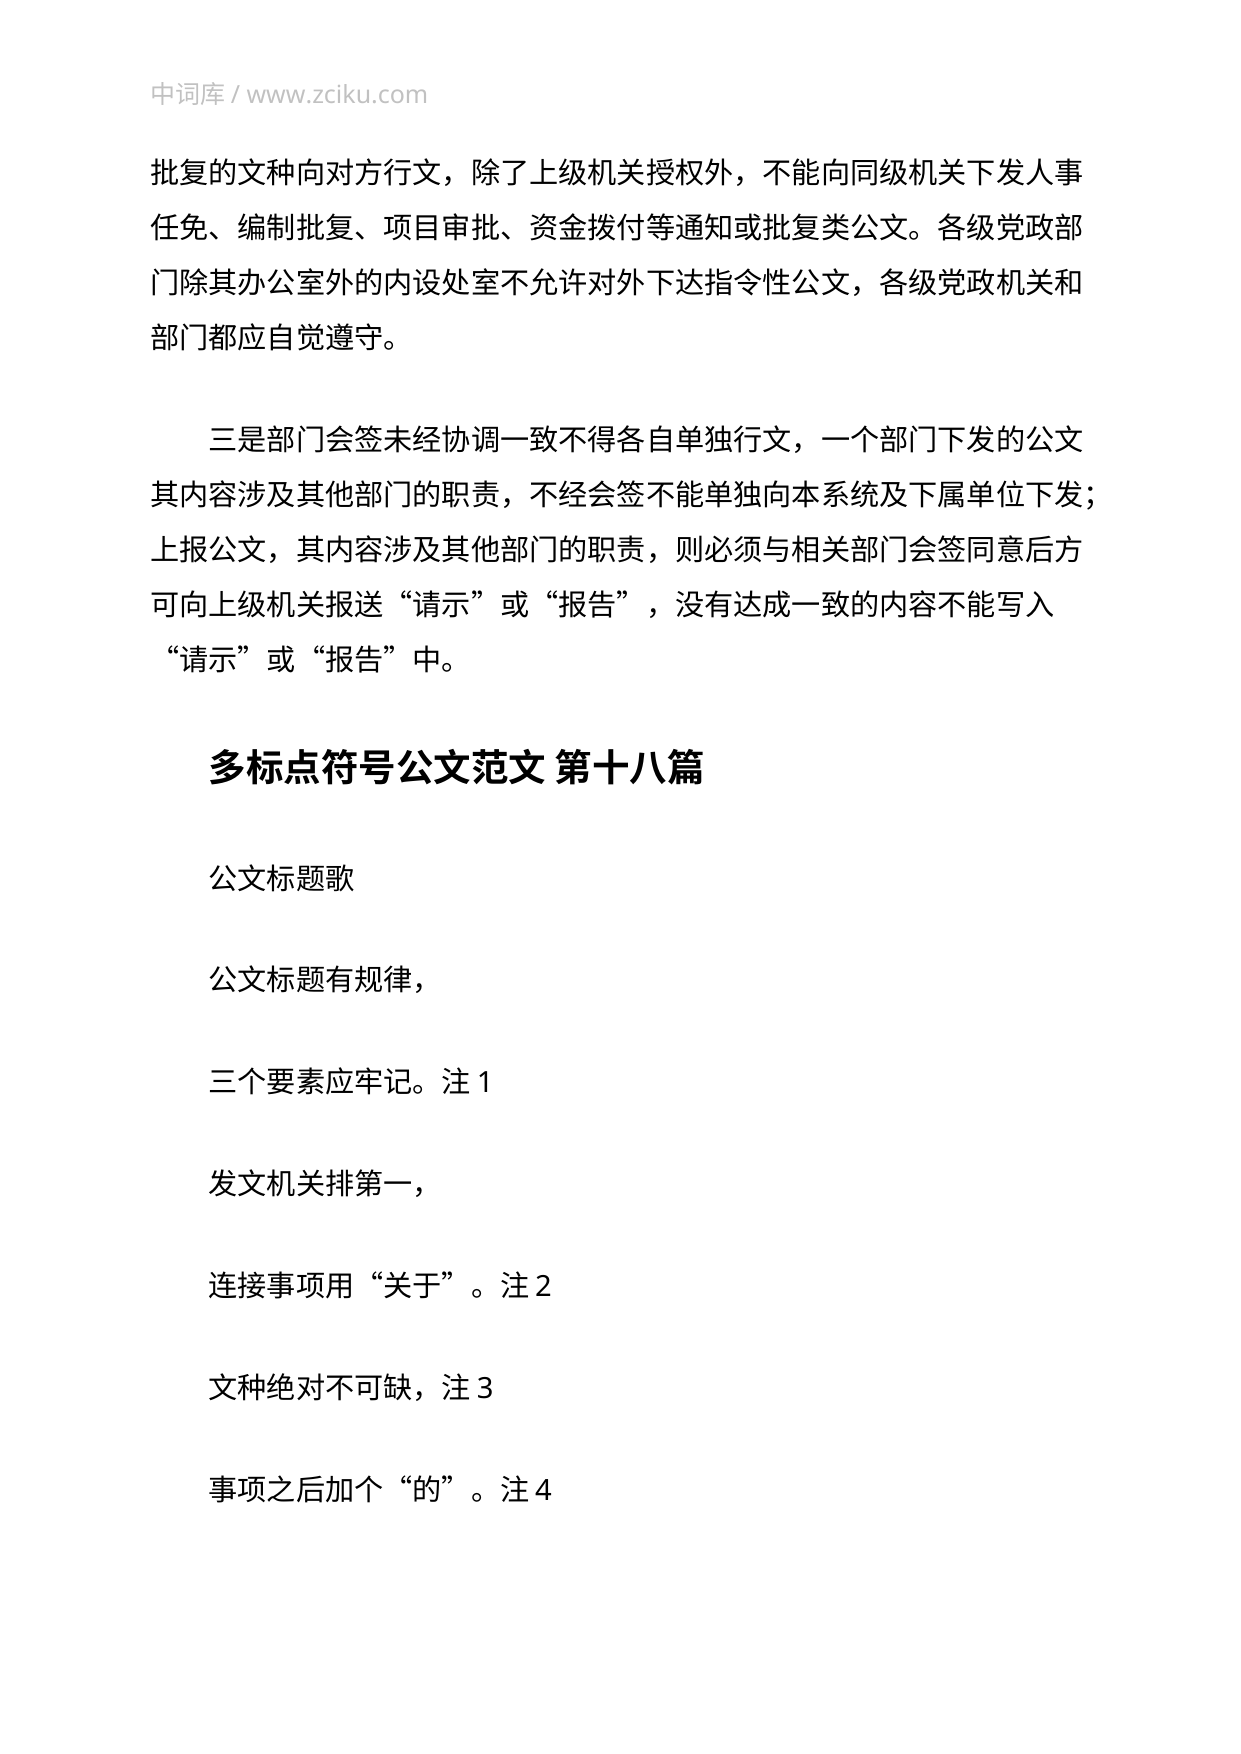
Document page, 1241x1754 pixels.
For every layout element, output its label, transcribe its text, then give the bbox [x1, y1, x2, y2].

text 多标点符号公文范文 第十八篇 [150, 738, 1090, 792]
text 连接事项用“关于”。注2 [150, 1262, 1090, 1305]
text 公文标题有规律， [150, 957, 1090, 999]
text 三个要素应牢记。注1 [150, 1059, 1090, 1101]
text 三是部门会签未经协调一致不得各自单独行文，一个部门下发的公文其内容涉及其他部门的职责，不经会签不能单独向本系统及下属单位下发；上报公文，其内容涉及其他部门的职责，则必须与相关部门会签同意后方可向上级机关报送“请示”或“报告”，没有达成一致的内容不能写入“请示”或“报告”中。 [150, 416, 1090, 678]
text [150, 150, 1090, 357]
text 事项之后加个“的”。注4 [150, 1466, 1090, 1509]
text 公文标题歌 [150, 855, 1090, 897]
text 发文机关排第一， [150, 1161, 1090, 1203]
text 文种绝对不可缺，注3 [150, 1364, 1090, 1407]
